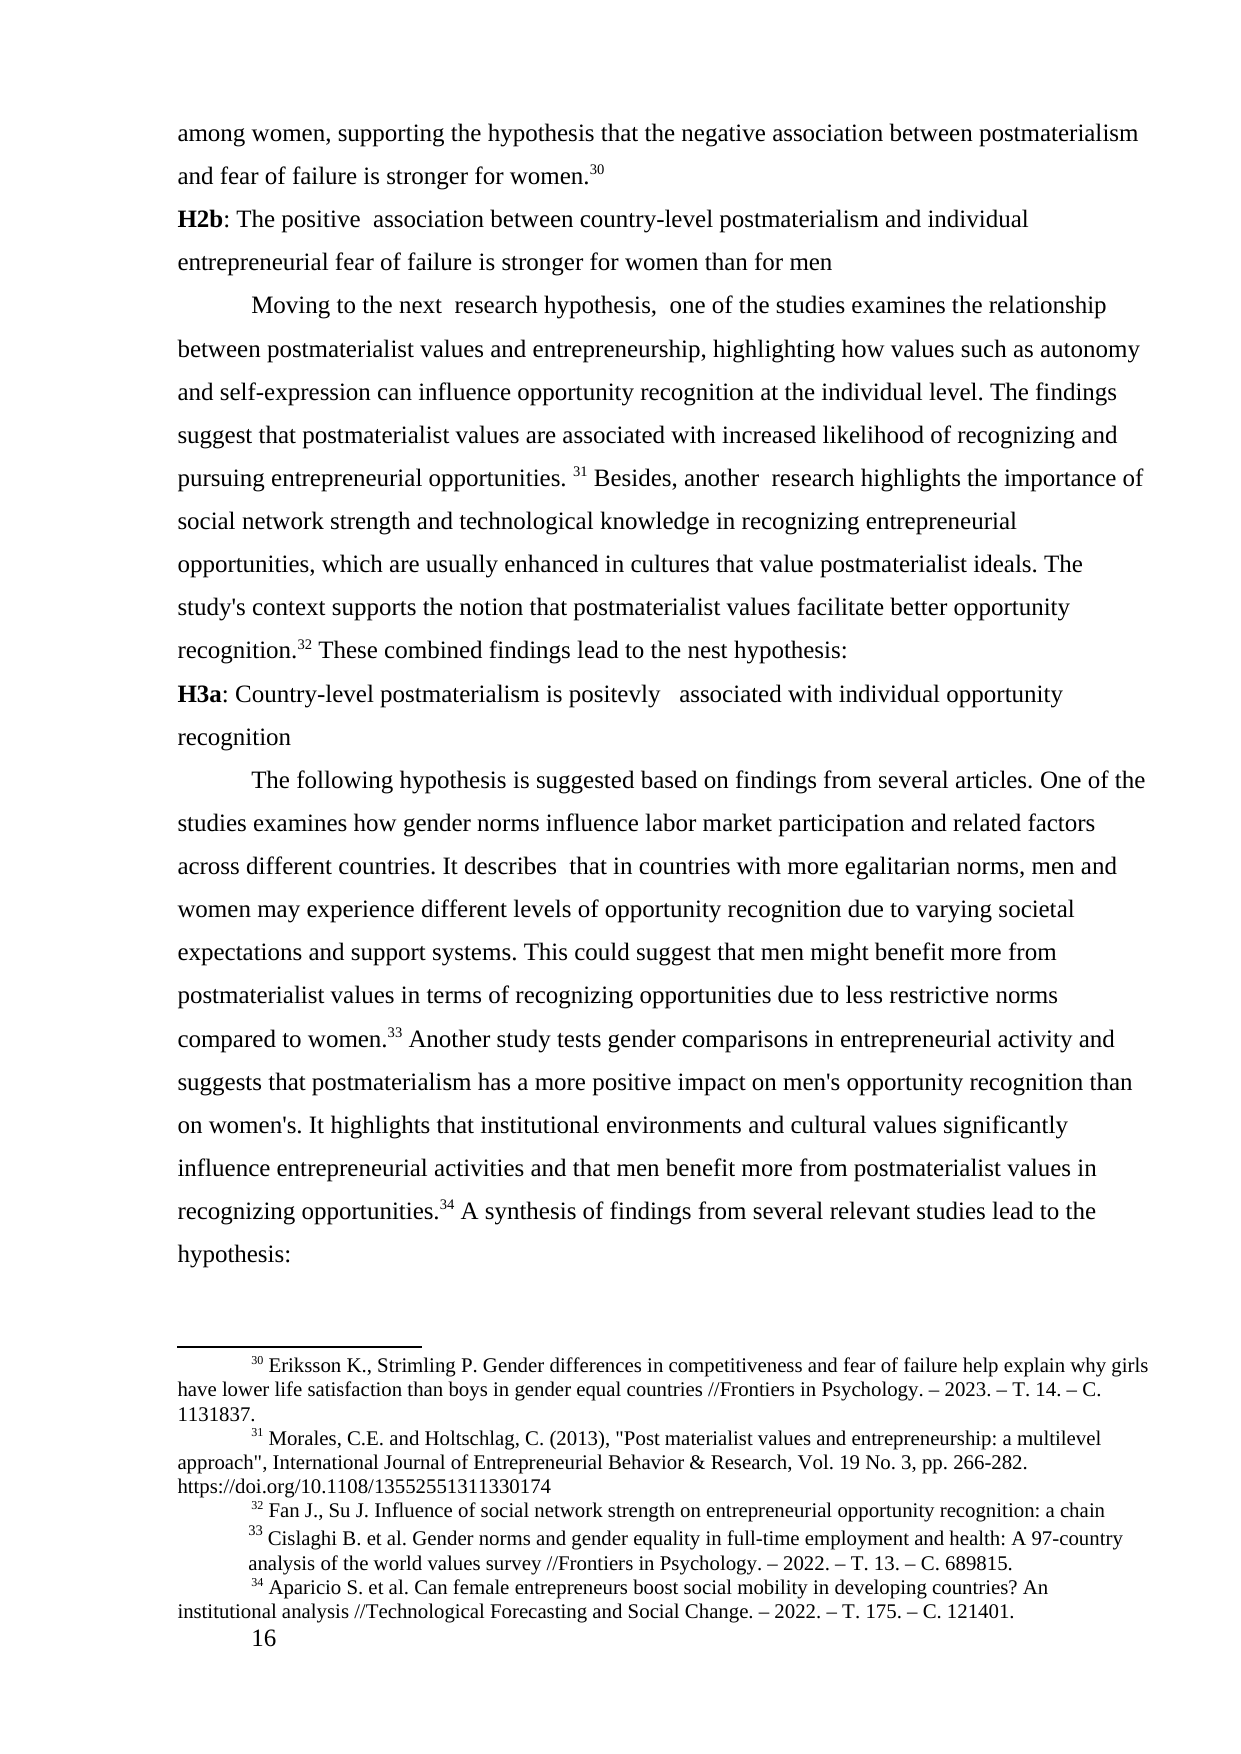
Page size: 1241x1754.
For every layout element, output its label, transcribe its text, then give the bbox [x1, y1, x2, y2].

text The following hypothesis is suggested based on findings from several articles. One of the studies examines how gender norms influence labor market participation and related factors across different countries. It describes that in countries with more egalitarian norms, men and women may experience different levels of opportunity recognition due to varying societal expectations and support systems. This could suggest that men might benefit more from postmaterialist values in terms of recognizing opportunities due to less restrictive norms compared to women. Another study tests gender comparisons in entrepreneurial activity and suggests that postmaterialism has a more positive impact on men's opportunity recognition than on women's. It highlights that institutional environments and cultural values significantly influence entrepreneurial activities and that men benefit more from postmaterialist values in recognizing opportunities. A synthesis of findings from several relevant studies lead to the hypothesis: [177, 765, 1152, 1268]
text Moving to the next research hypothesis, one of the studies examines the relationship between postmaterialist values and entrepreneurship, highlighting how values such as autonomy and self-expression can influence opportunity recognition at the individual level. The findings suggest that postmaterialist values are associated with increased likelihood of recognizing and pursuing entrepreneurial opportunities. Besides, another research highlights the importance of social network strength and technological knowledge in recognizing entrepreneurial opportunities, which are usually enhanced in cultures that value postmaterialist ideals. The study's context supports the notion that postmaterialist values facilitate better opportunity recognition. These combined findings lead to the nest hypothesis: [177, 291, 1152, 664]
text H3a: Country-level postmaterialism is positevly associated with individual opportunity recognition [177, 679, 1152, 751]
text H2b: The positive association between country-level postmaterialism and individual entrepreneurial fear of failure is stronger for women than for men [177, 204, 1152, 276]
text Moving to the further hypothesis, I will elaborate more on gender aspect relying on few recent articles. One of the researches elaborates on how fear of failure impacts entrepreneurial aspirations differently across genders and cultural contexts. It highlights that in more gender-equal societies, women might experience higher fear of failure due to increased societal expectations and opportunities, potentially leading to a stronger negative association between postmaterialism and fear of failure for women. Another article examines the gender-equality paradox, suggesting that in more gender-equal countries, women might experience greater fear of failure. The increased societal expectations in these countries can worsen fear of failure among women, supporting the hypothesis that the negative association between postmaterialism and fear of failure is stronger for women. [177, 118, 1152, 190]
